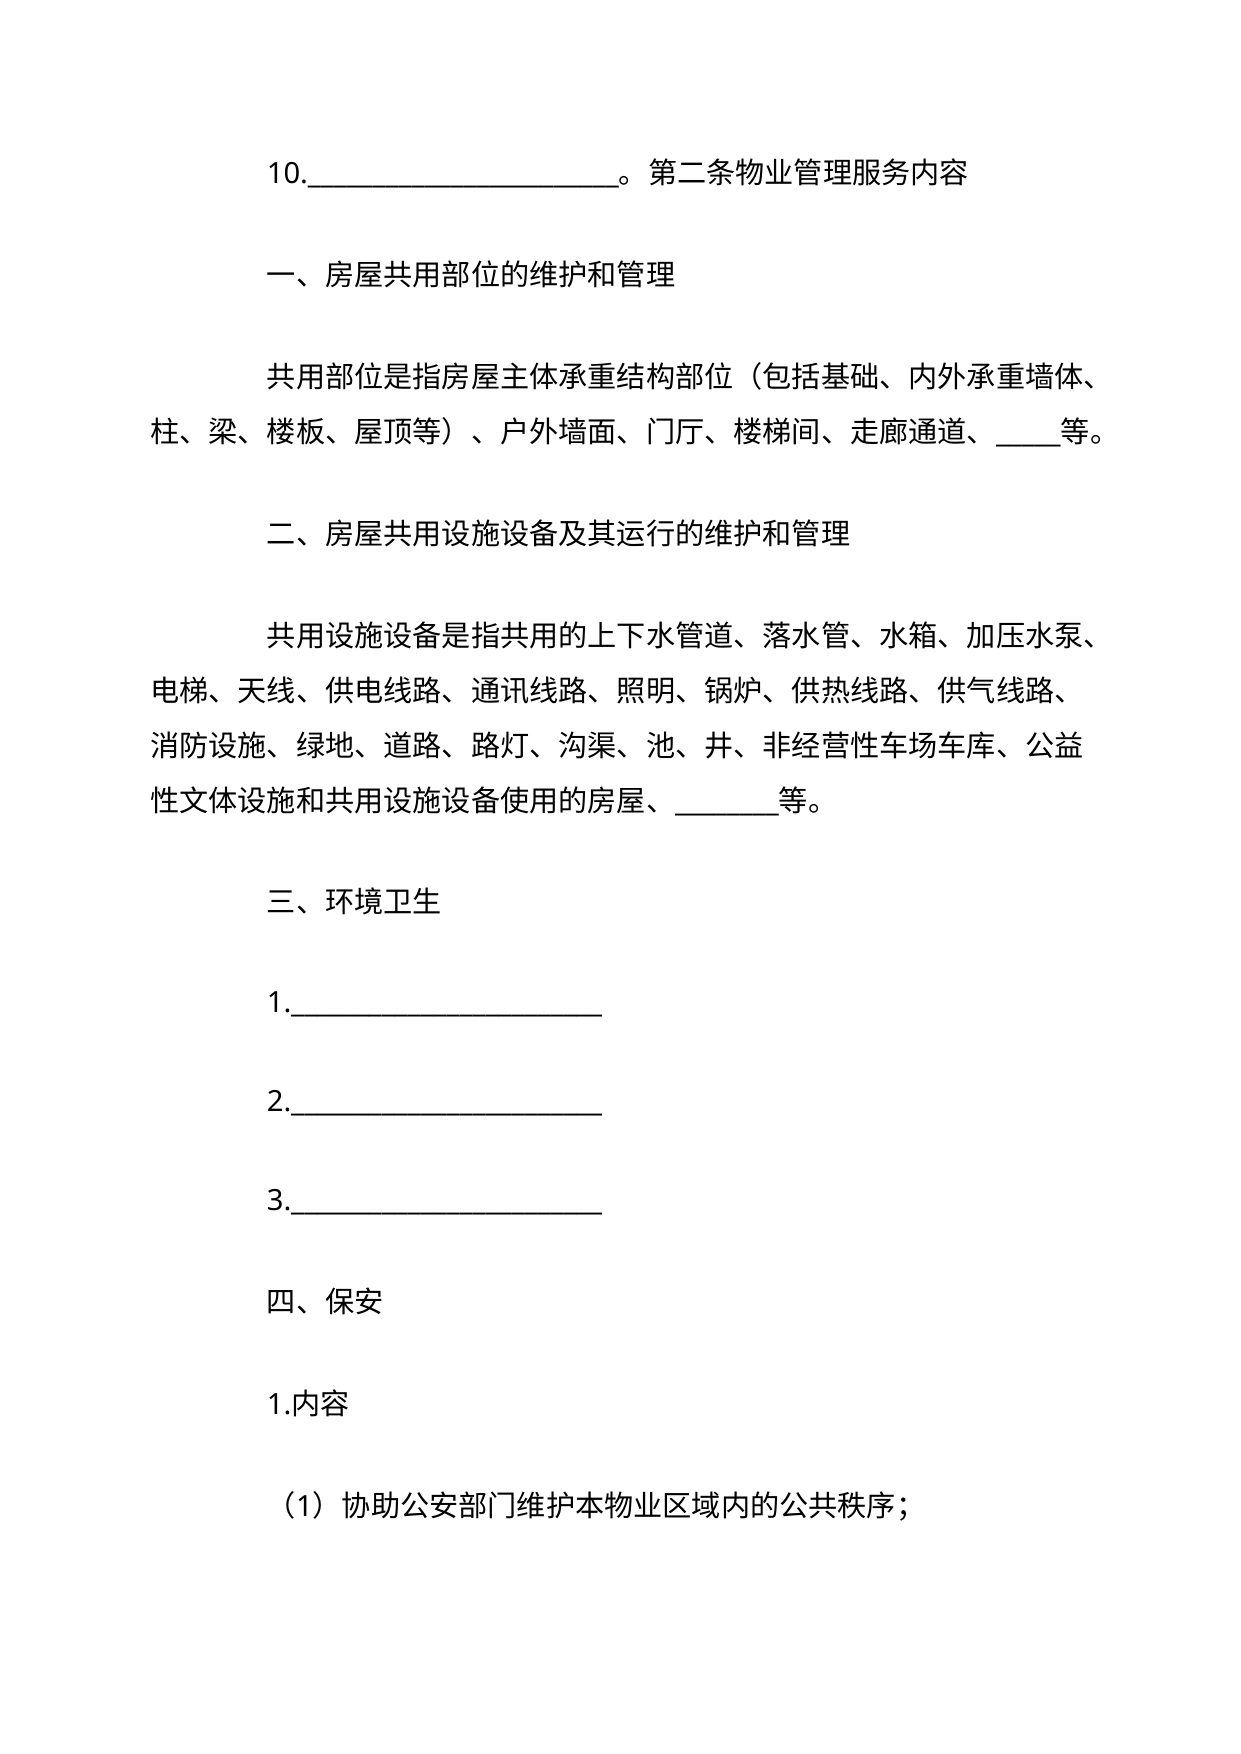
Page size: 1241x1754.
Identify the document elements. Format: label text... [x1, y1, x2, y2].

text （1）协助公安部门维护本物业区域内的公共秩序； [150, 1482, 1090, 1525]
text 3.________________________ [150, 1179, 1090, 1219]
text 1.________________________ [150, 981, 1090, 1021]
text 1.内容 [150, 1380, 1090, 1423]
text 10.________________________。第二条物业管理服务内容 [150, 150, 1090, 192]
text 三、环境卫生 [150, 879, 1090, 921]
text 一、房屋共用部位的维护和管理 [150, 252, 1090, 294]
text 四、保安 [150, 1279, 1090, 1321]
text 2.________________________ [150, 1080, 1090, 1120]
text 二、房屋共用设施设备及其运行的维护和管理 [150, 511, 1090, 553]
text 共用部位是指房屋主体承重结构部位（包括基础、内外承重墙体、柱、梁、楼板、屋顶等）、户外墙面、门厅、楼梯间、走廊通道、_____等。 [150, 354, 1090, 451]
text 共用设施设备是指共用的上下水管道、落水管、水箱、加压水泵、电梯、天线、供电线路、通讯线路、照明、锅炉、供热线路、供气线路、消防设施、绿地、道路、路灯、沟渠、池、井、非经营性车场车库、公益性文体设施和共用设施设备使用的房屋、________等。 [150, 612, 1090, 819]
